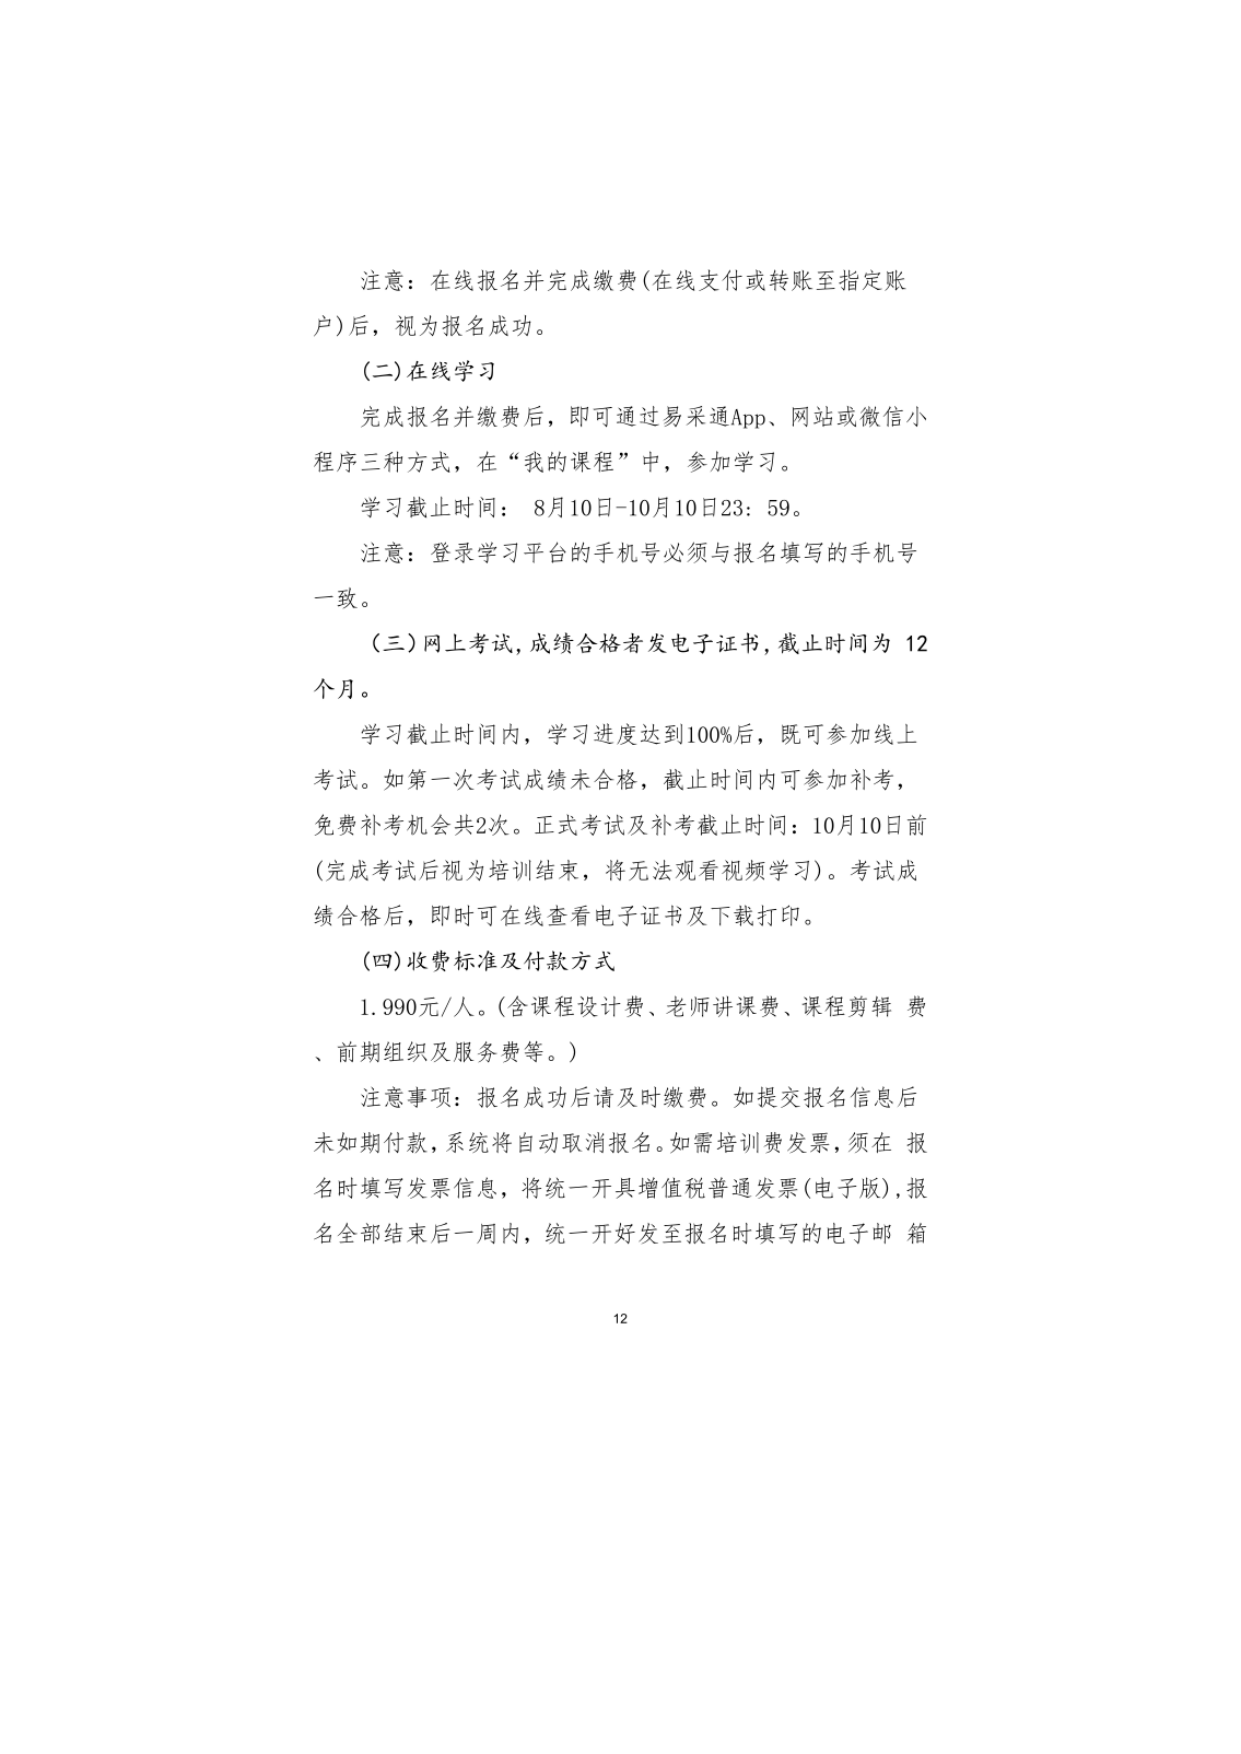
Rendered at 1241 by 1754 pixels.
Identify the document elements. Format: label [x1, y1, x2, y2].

picture [187, 162, 1053, 1388]
